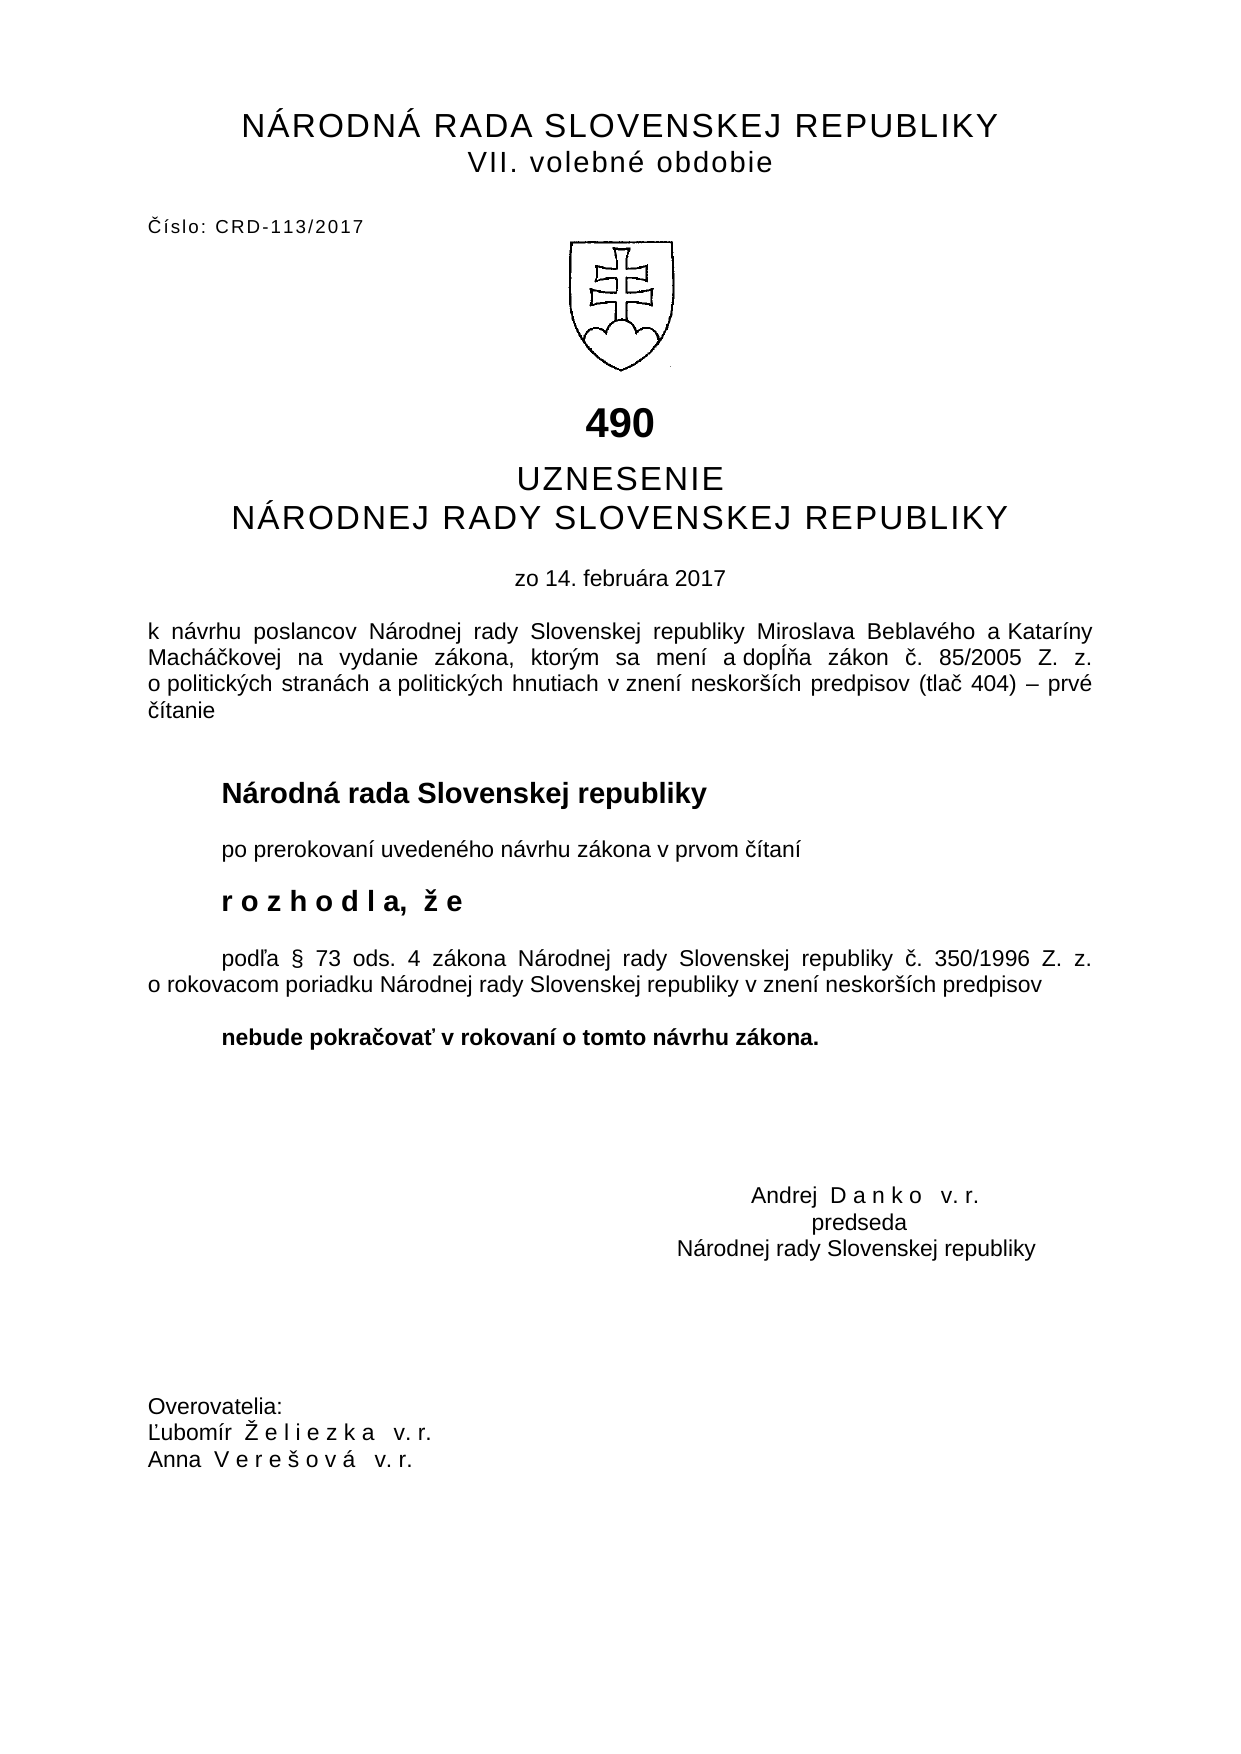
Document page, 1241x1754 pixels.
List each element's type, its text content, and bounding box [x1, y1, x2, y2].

text predseda [748, 1208, 1092, 1235]
picture [563, 237, 677, 374]
text Overovatelia: [148, 1393, 1092, 1419]
text Anna V e r e š o v á v. r. [148, 1446, 1092, 1472]
text 490 [148, 399, 1092, 447]
subtitle r o z h o d l a, ž e [221, 883, 1092, 917]
text Andrej D a n k o v. r. [738, 1182, 1092, 1208]
text nebude pokračovať v rokovaní o tomto návrhu zákona. [148, 1024, 1092, 1050]
subtitle UZNESENIE [148, 459, 1092, 498]
subtitle NÁRODNÁ RADA SLOVENSKEJ REPUBLIKY [148, 106, 1092, 145]
subtitle Národná rada Slovenskej republiky [148, 776, 1092, 809]
subtitle VII. volebné obdobie [148, 145, 1092, 178]
text Ľubomír Ž e l i e z k a v. r. [148, 1419, 1092, 1446]
text podľa § 73 ods. 4 zákona Národnej rady Slovenskej republiky č. 350/1996 Z. z. o rokovacom poriadku Národnej rady Slovenskej republiky v znení neskorších predpisov [148, 945, 1092, 998]
subtitle NÁRODNEJ RADY SLOVENSKEJ REPUBLIKY [148, 498, 1092, 536]
text k návrhu poslancov Národnej rady Slovenskej republiky Miroslava Beblavého a Kataríny Macháčkovej na vydanie zákona, ktorým sa mení a dopĺňa zákon č. 85/2005 Z. z. o politických stranách a politických hnutiach v znení neskorších predpisov (tlač 404) – prvé čítanie [148, 618, 1092, 723]
text Národnej rady Slovenskej republiky [664, 1235, 1092, 1261]
text Číslo: CRD-113/2017 [148, 216, 1092, 237]
text po prerokovaní uvedeného návrhu zákona v prvom čítaní [148, 836, 1092, 862]
text zo 14. februára 2017 [148, 565, 1092, 591]
